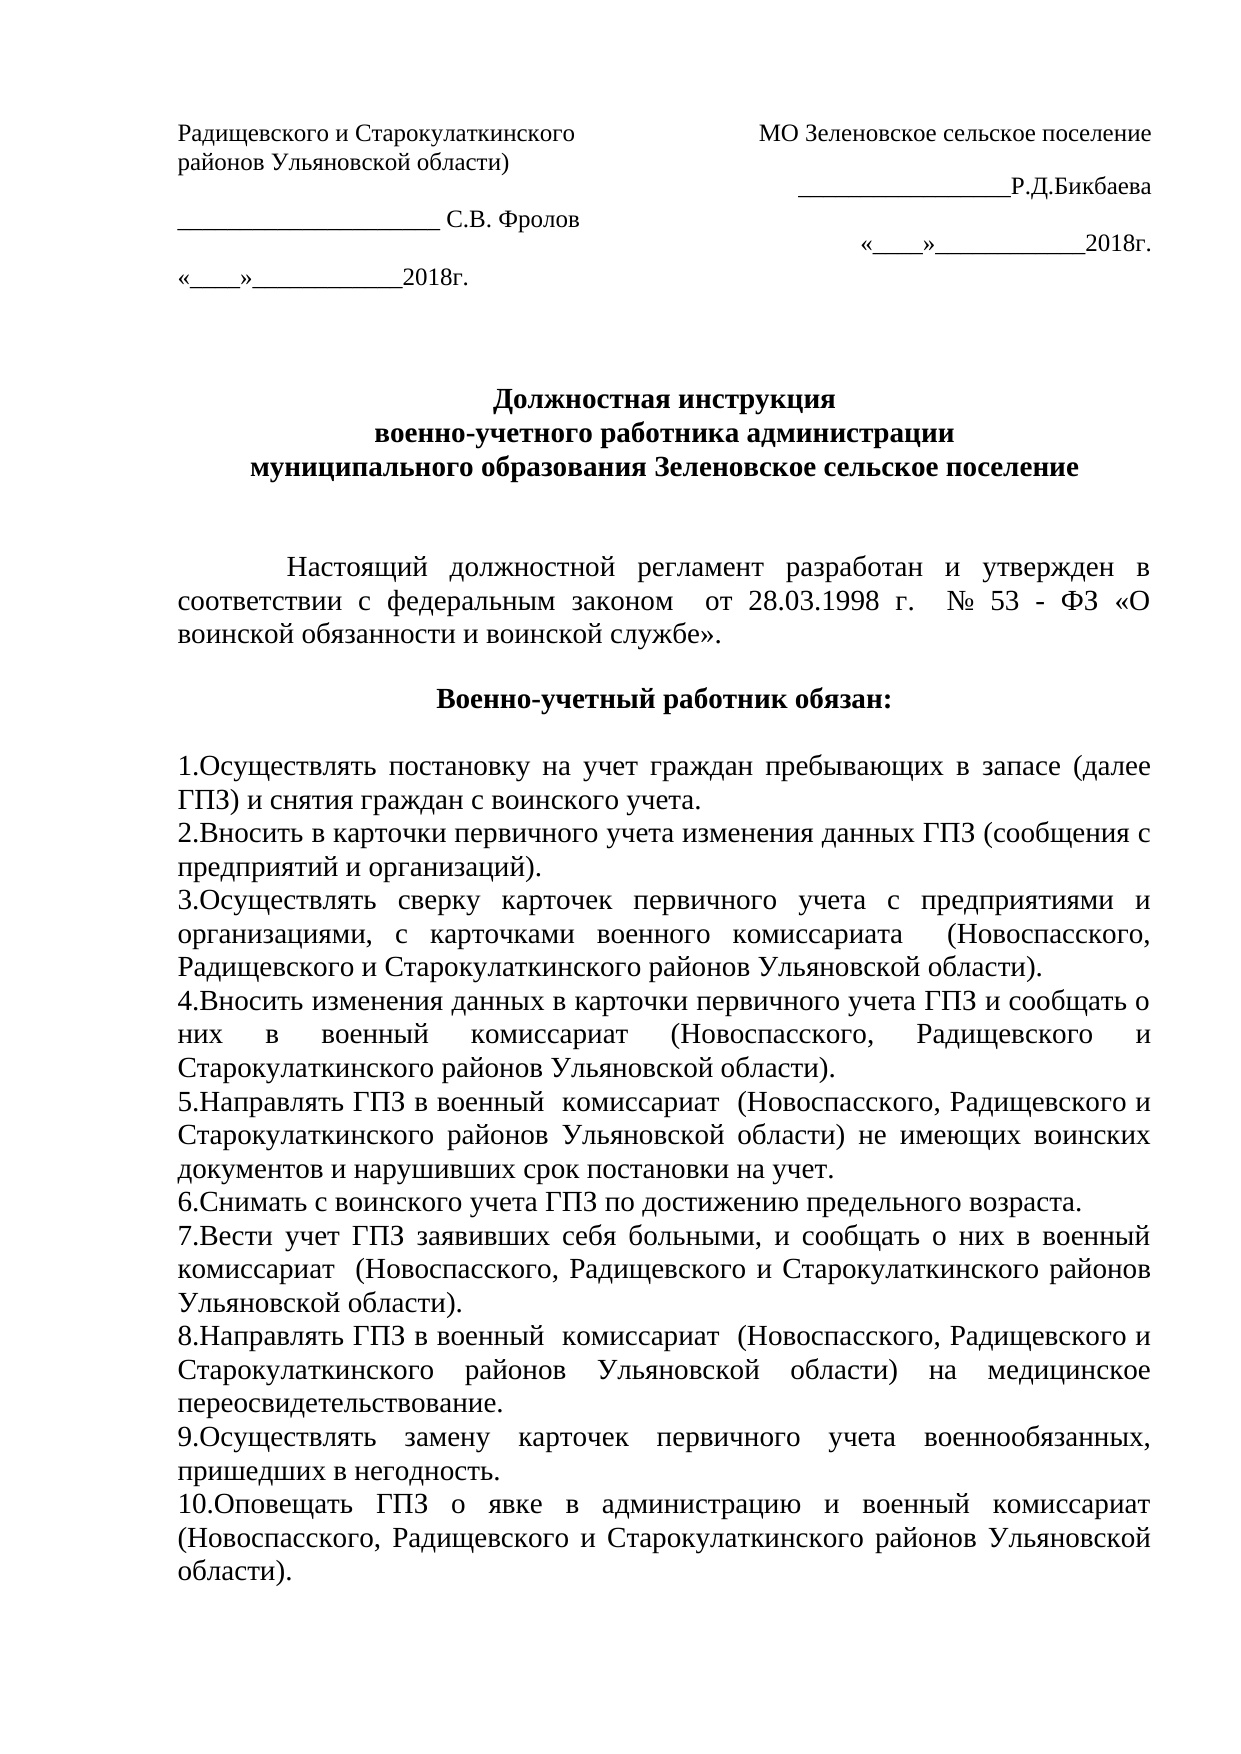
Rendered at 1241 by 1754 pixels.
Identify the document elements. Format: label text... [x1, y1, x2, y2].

text 2.Вносить в карточки первичного учета изменения данных ГПЗ (сообщения с предприятий и организаций). [177, 815, 1152, 882]
text 10.Оповещать ГПЗ о явке в администрацию и военный комиссариат (Новоспасского, Радищевского и Старокулаткинского районов Ульяновской области). [177, 1486, 1152, 1587]
text 9.Осуществлять замену карточек первичного учета военнообязанных, пришедших в негодность. [177, 1419, 1152, 1486]
text 8.Направлять ГПЗ в военный комиссариат (Новоспасского, Радищевского и Старокулаткинского районов Ульяновской области) на медицинское переосвидетельствование. [177, 1318, 1152, 1419]
text Военно-учетный работник обязан: [177, 681, 1152, 715]
text 4.Вносить изменения данных в карточки первичного учета ГПЗ и сообщать о них в военный комиссариат (Новоспасского, Радищевского и Старокулаткинского районов Ульяновской области). [177, 983, 1152, 1084]
text Настоящий должностной регламент разработан и утвержден в соответствии с федеральным законом от 28.03.1998 г. № 53 - ФЗ «О воинской обязанности и воинской службе». [177, 549, 1152, 650]
text 5.Направлять ГПЗ в военный комиссариат (Новоспасского, Радищевского и Старокулаткинского районов Ульяновской области) не имеющих воинских документов и нарушивших срок постановки на учет. [177, 1084, 1152, 1184]
text военно-учетного работника администрации [177, 415, 1152, 449]
text муниципального образования Зеленовское сельское поселение [177, 449, 1152, 482]
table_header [166, 118, 664, 319]
text 7.Вести учет ГПЗ заявивших себя больными, и сообщать о них в военный комиссариат (Новоспасского, Радищевского и Старокулаткинского районов Ульяновской области). [177, 1218, 1152, 1318]
text 6.Снимать с воинского учета ГПЗ по достижению предельного возраста. [177, 1184, 1152, 1218]
text 3.Осуществлять сверку карточек первичного учета с предприятиями и организациями, с карточками военного комиссариата (Новоспасского, Радищевского и Старокулаткинского районов Ульяновской области). [177, 882, 1152, 983]
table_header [664, 118, 1163, 319]
text 1.Осуществлять постановку на учет граждан пребывающих в запасе (далее ГПЗ) и снятия граждан с воинского учета. [177, 748, 1152, 815]
text Должностная инструкция [177, 382, 1152, 415]
